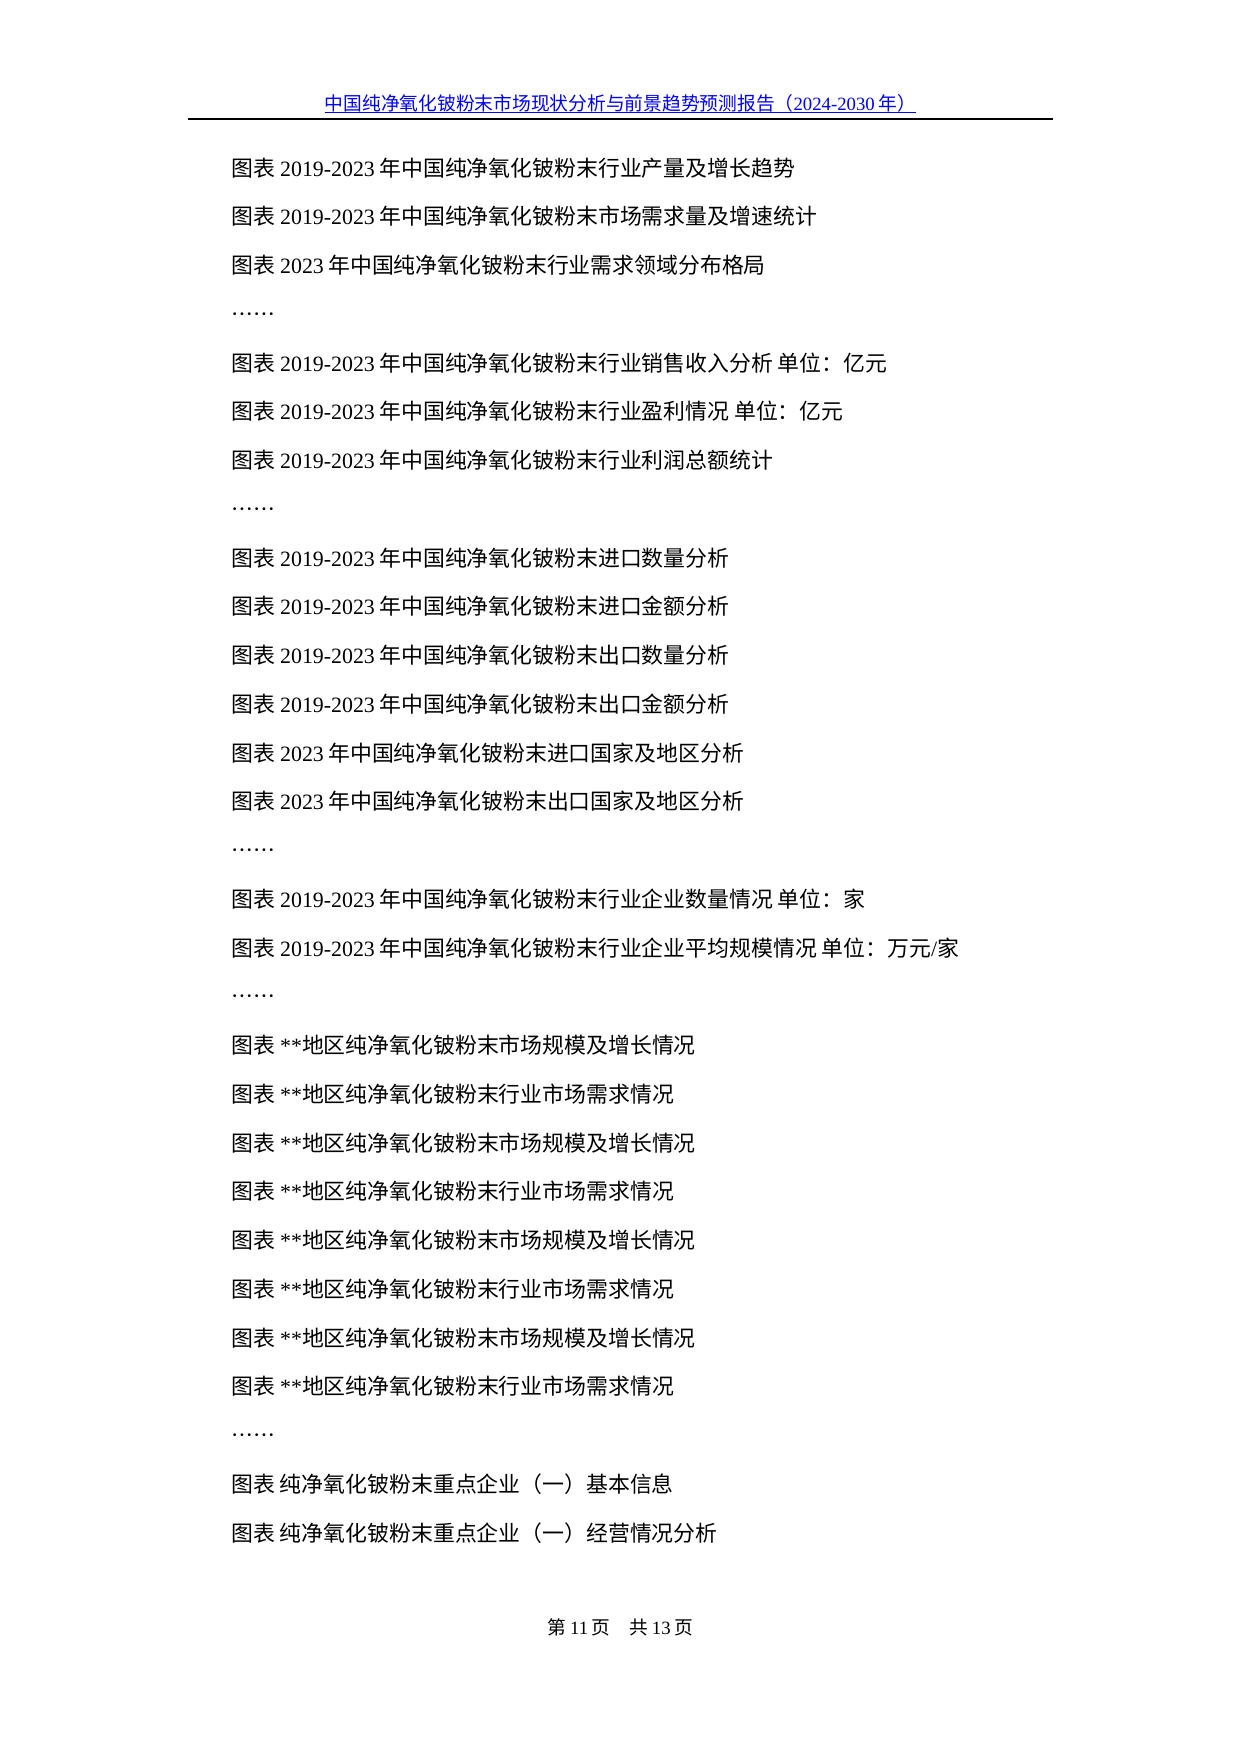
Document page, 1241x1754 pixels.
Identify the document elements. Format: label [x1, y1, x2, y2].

text [187, 150, 1053, 1548]
